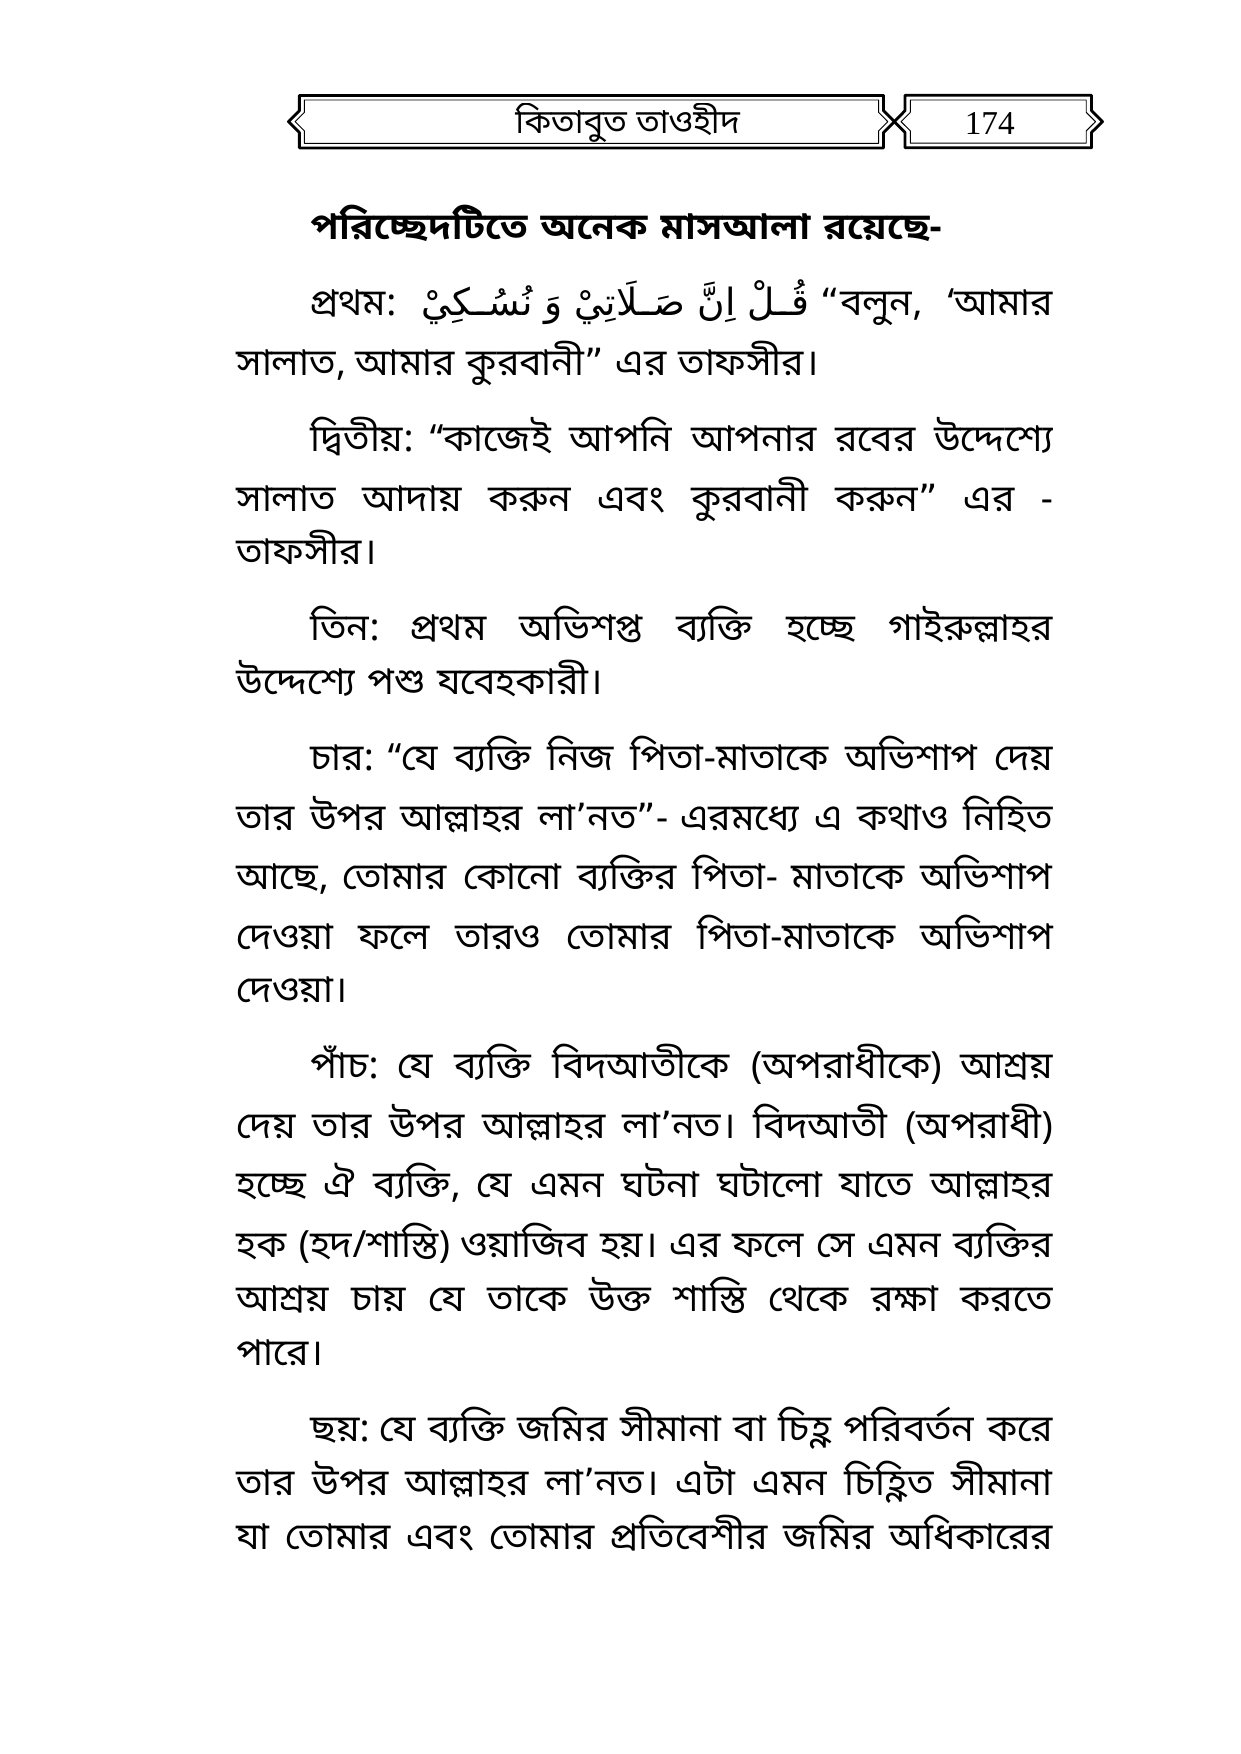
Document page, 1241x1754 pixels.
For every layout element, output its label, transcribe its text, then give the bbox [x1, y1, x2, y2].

text পাঁচ: যে ব্যক্তি বিদআতীকে (অপরাধীকে) আশ্রয় দেয় তার উপর আল্লাহর লা’নত। বিদআতী (অপরাধী) হচ্ছে ঐ ব্যক্তি, যে এমন ঘটনা ঘটালো যাতে আল্লাহর হক (হদ/শাস্তি) ওয়াজিব হয়। এর ফলে সে এমন ব্যক্তির আশ্রয় চায় যে তাকে উক্ত শাস্তি থেকে রক্ষা করতে পারে। [236, 1039, 1053, 1380]
text তিন: প্রথম অভিশপ্ত ব্যক্তি হচ্ছে গাইরুল্লাহর উদ্দেশ্যে পশু যবেহকারী। [236, 601, 1053, 710]
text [236, 1401, 1053, 1564]
text প্রথম: قُلْ اِنَّ صَلَاتِيْ وَ نُسُكِيْ “বলুন, ‘আমার সালাত, আমার কুরবানী” এর তাফসীর। [236, 275, 1053, 390]
text চার: “যে ব্যক্তি নিজ পিতা-মাতাকে অভিশাপ দেয় তার উপর আল্লাহর লা’নত”- এরমধ্যে এ কথাও নিহিত আছে, তোমার কোনো ব্যক্তির পিতা- মাতাকে অভিশাপ দেওয়া ফলে তারও তোমার পিতা-মাতাকে অভিশাপ দেওয়া। [236, 731, 1053, 1018]
text দ্বিতীয়: “কাজেই আপনি আপনার রবের উদ্দেশ্যে সালাত আদায় করুন এবং কুরবানী করুন” এর -তাফসীর। [236, 411, 1053, 580]
subtitle পরিচ্ছেদটিতে অনেক মাসআলা রয়েছে- [236, 199, 1053, 254]
